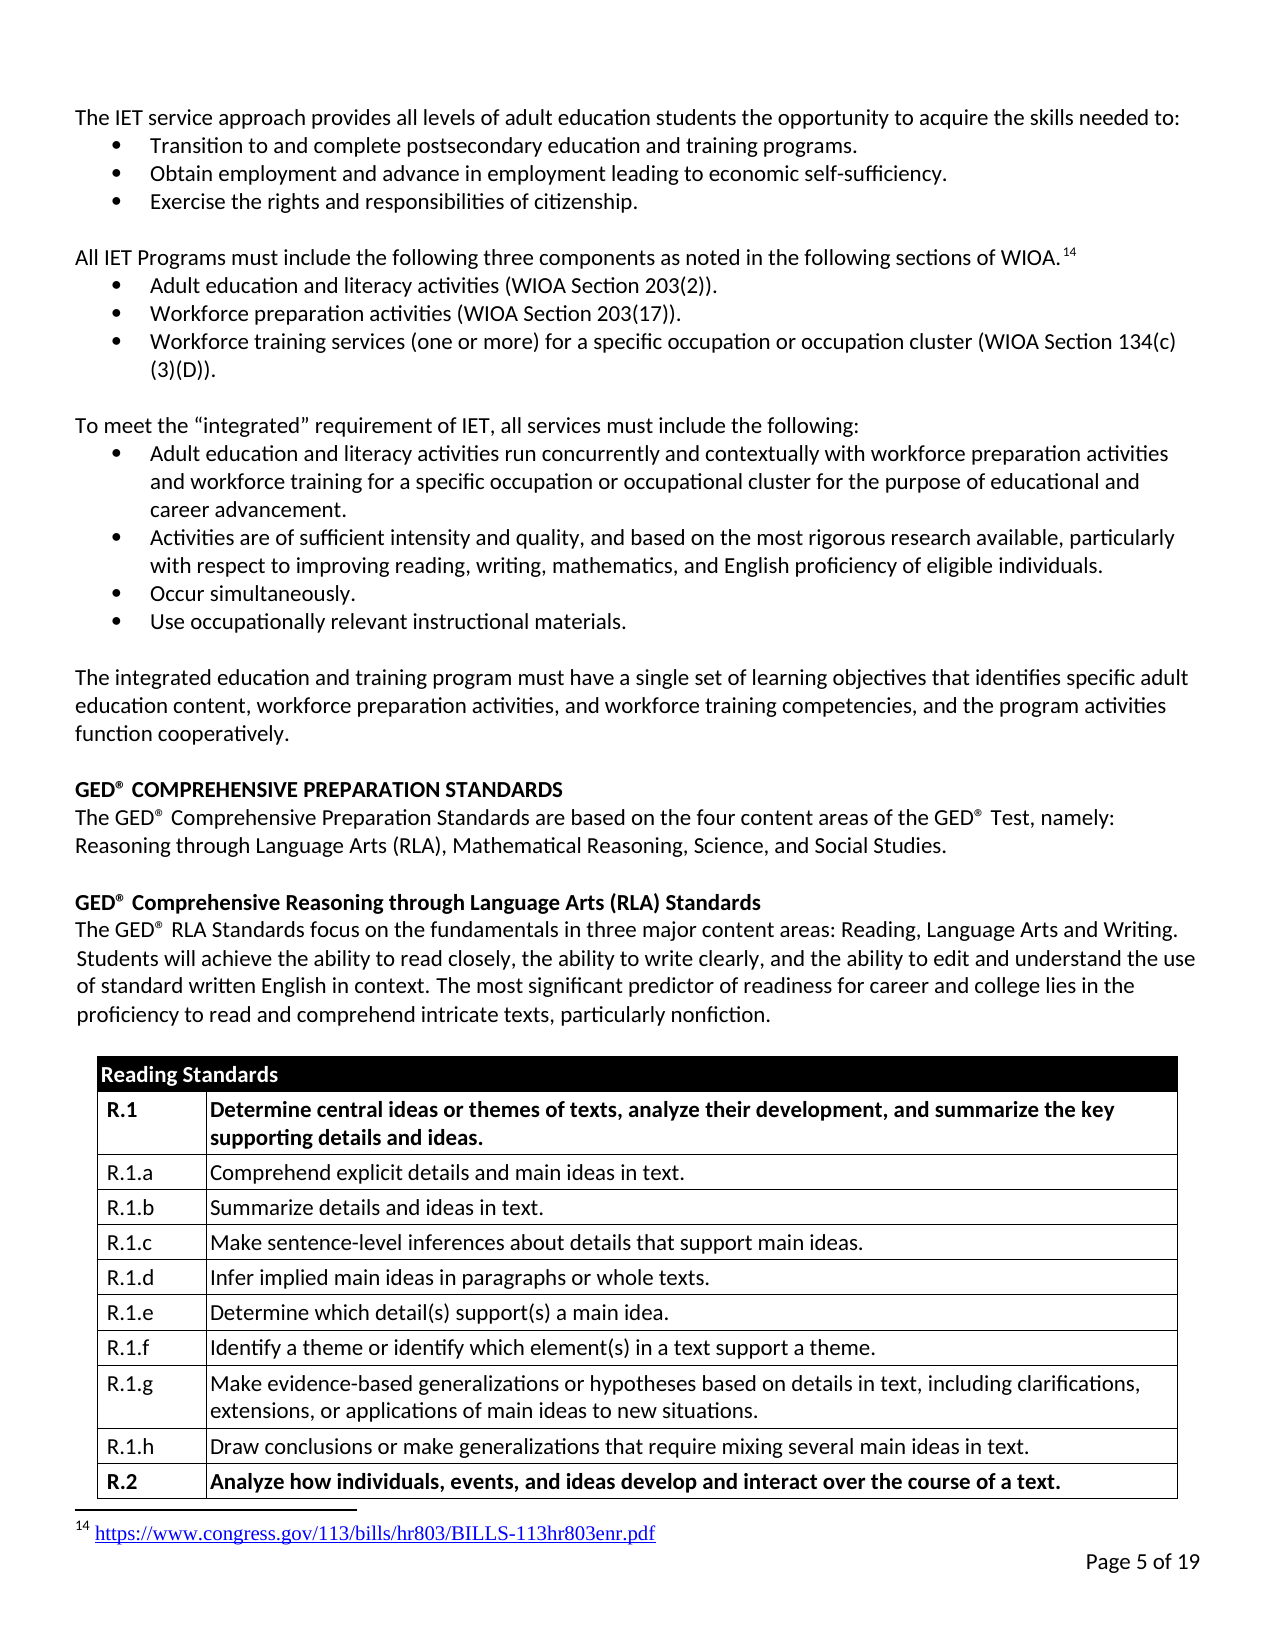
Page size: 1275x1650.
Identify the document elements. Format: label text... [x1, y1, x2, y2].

table_cell R.1.f [98, 1331, 206, 1364]
list Occur simultaneously. [112, 579, 1200, 607]
table_cell Identify a theme or identify which element(s) in a text support a theme. [207, 1331, 1177, 1364]
table_cell R.1.g [98, 1366, 206, 1428]
table_cell Make sentence-level inferences about details that support main ideas. [207, 1225, 1177, 1259]
list Workforce training services (one or more) for a specific occupation or occupation cluster (WIOA Section 134(c)(3)(D)). [112, 327, 1200, 383]
list Adult education and literacy activities (WIOA Section 203(2)). [112, 271, 1200, 299]
text To meet the “integrated” requirement of IET, all services must include the following: [75, 411, 1200, 439]
table_cell Determine central ideas or themes of texts, analyze their development, and summarize the key supporting details and ideas. [207, 1092, 1177, 1154]
table_cell Comprehend explicit details and main ideas in text. [207, 1155, 1177, 1189]
text The integrated education and training program must have a single set of learning objectives that identifies specific adult education content, workforce preparation activities, and workforce training competencies, and the program activities function cooperatively. [75, 663, 1200, 747]
text The GED® RLA Standards focus on the fundamentals in three major content areas: Reading, Language Arts and Writing. Students will achieve the ability to read closely, the ability to write clearly, and the ability to edit and understand the use of standard written English in context. The most significant predictor of readiness for career and college lies in the proficiency to read and comprehend intricate texts, particularly nonfiction. [75, 916, 1200, 1028]
text The GED® Comprehensive Preparation Standards are based on the four content areas of the GED® Test, namely: Reasoning through Language Arts (RLA), Mathematical Reasoning, Science, and Social Studies. [75, 803, 1200, 859]
list Obtain employment and advance in employment leading to economic self-sufficiency. [112, 159, 1200, 187]
table_header Reading Standards [98, 1057, 1177, 1091]
table_cell Summarize details and ideas in text. [207, 1190, 1177, 1224]
text All IET Programs must include the following three components as noted in the following sections of WIOA. [75, 243, 1200, 271]
table_cell Make evidence-based generalizations or hypotheses based on details in text, including clarifications, extensions, or applications of main ideas to new situations. [207, 1366, 1177, 1428]
list Adult education and literacy activities run concurrently and contextually with workforce preparation activities and workforce training for a specific occupation or occupational cluster for the purpose of educational and career advancement. [112, 439, 1200, 523]
text The IET service approach provides all levels of adult education students the opportunity to acquire the skills needed to: [75, 103, 1200, 131]
list Use occupationally relevant instructional materials. [112, 607, 1200, 635]
list Transition to and complete postsecondary education and training programs. [112, 131, 1200, 159]
table_cell R.1.c [98, 1225, 206, 1259]
table_cell Determine which detail(s) support(s) a main idea. [207, 1295, 1177, 1329]
table_cell R.1.a [98, 1155, 206, 1189]
text GED® COMPREHENSIVE PREPARATION STANDARDS [75, 776, 1200, 803]
table_cell R.1.b [98, 1190, 206, 1224]
table_cell Draw conclusions or make generalizations that require mixing several main ideas in text. [207, 1429, 1177, 1463]
table_cell R.2 [98, 1464, 206, 1498]
list Workforce preparation activities (WIOA Section 203(17)). [112, 299, 1200, 327]
list Activities are of sufficient intensity and quality, and based on the most rigorous research available, particularly with respect to improving reading, writing, mathematics, and English proficiency of eligible individuals. [112, 523, 1200, 579]
table_cell R.1 [98, 1092, 206, 1154]
table_cell Infer implied main ideas in paragraphs or whole texts. [207, 1260, 1177, 1294]
text GED® Comprehensive Reasoning through Language Arts (RLA) Standards [75, 888, 1200, 916]
list Exercise the rights and responsibilities of citizenship. [112, 187, 1200, 215]
table_cell R.1.h [98, 1429, 206, 1463]
table_cell Analyze how individuals, events, and ideas develop and interact over the course of a text. [207, 1464, 1177, 1498]
table_cell R.1.d [98, 1260, 206, 1294]
table_cell R.1.e [98, 1295, 206, 1329]
